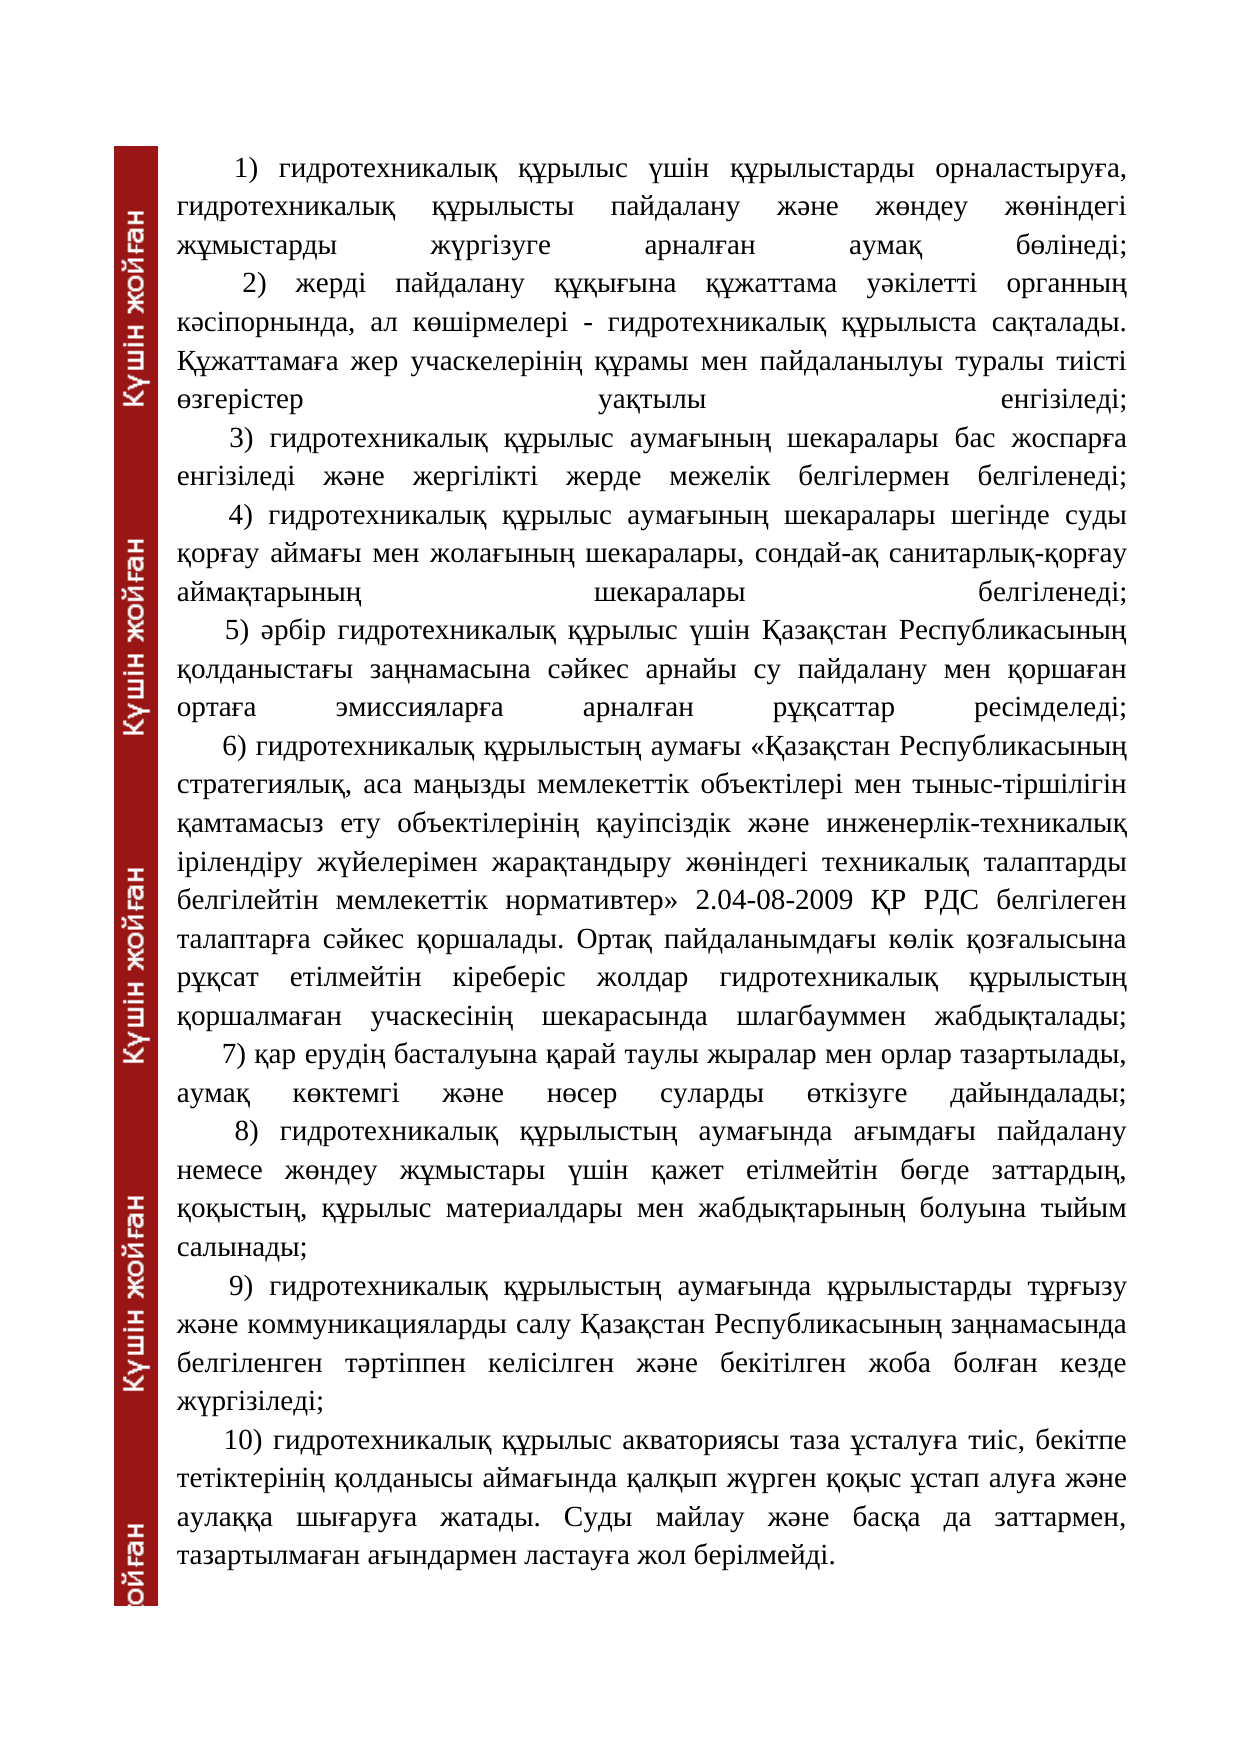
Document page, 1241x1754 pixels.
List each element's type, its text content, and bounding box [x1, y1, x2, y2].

picture [114, 1571, 158, 1606]
picture [114, 146, 158, 150]
